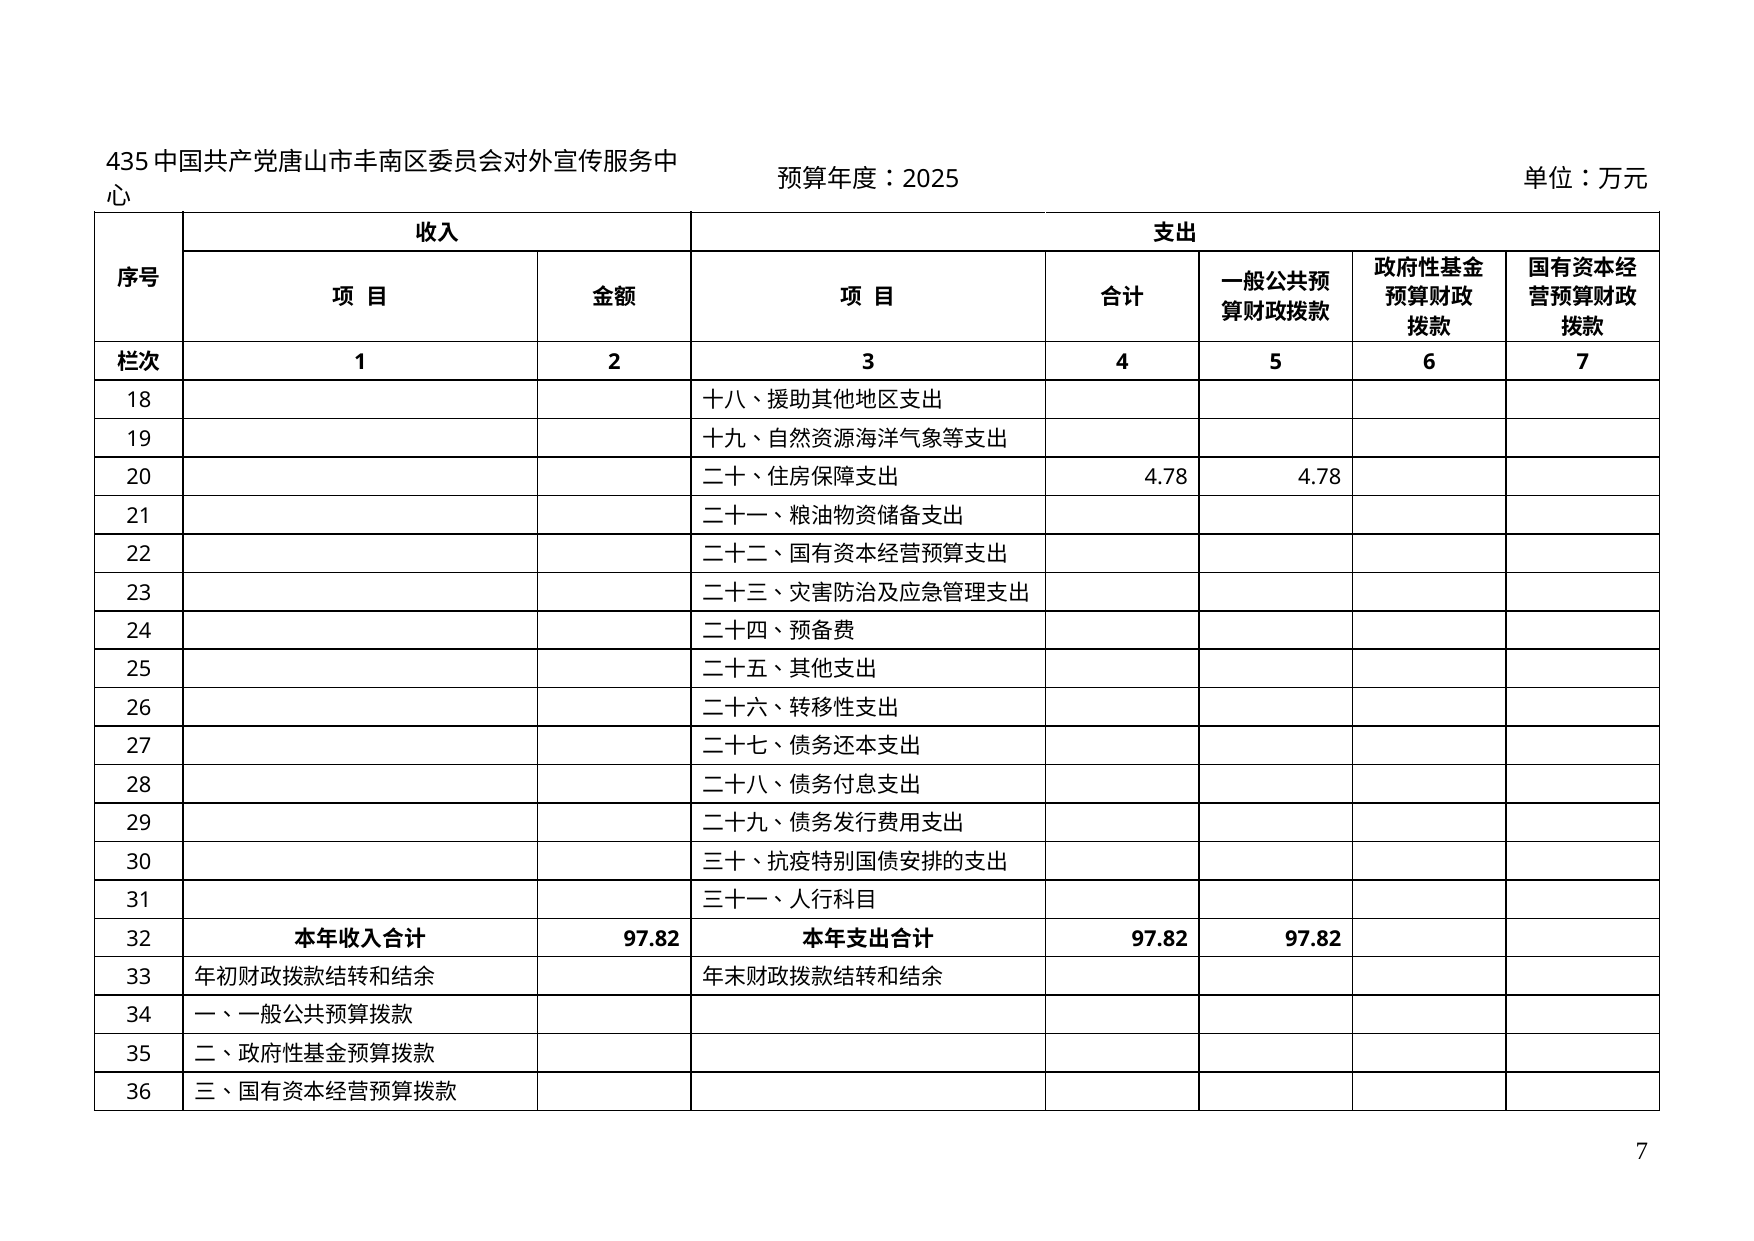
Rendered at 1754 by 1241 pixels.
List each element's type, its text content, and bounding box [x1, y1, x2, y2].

table_cell [1353, 765, 1505, 802]
table_cell 7 [1507, 342, 1659, 379]
table_cell [1353, 650, 1505, 687]
table_cell [1200, 1034, 1352, 1071]
table_cell [692, 996, 1045, 1033]
table_cell [184, 535, 537, 571]
table_cell 二十四、预备费 [692, 612, 1045, 648]
table_cell 二十一、粮油物资储备支出 [692, 496, 1045, 533]
table_cell 18 [95, 381, 182, 418]
table_cell [538, 688, 690, 725]
table_cell 二十二、国有资本经营预算支出 [692, 535, 1045, 571]
table_cell 25 [95, 650, 182, 687]
table_cell [1200, 804, 1352, 841]
table_cell [1046, 381, 1198, 418]
table_cell 二十八、债务付息支出 [692, 765, 1045, 802]
table_cell [538, 765, 690, 802]
table_header 单位：万元 [1046, 143, 1659, 211]
table_cell [1353, 1073, 1505, 1109]
table_cell [1200, 381, 1352, 418]
table_cell 十八、援助其他地区支出 [692, 381, 1045, 418]
table_cell [1200, 419, 1352, 456]
table_cell [1507, 419, 1659, 456]
table_cell 二十三、灾害防治及应急管理支出 [692, 573, 1045, 610]
table_cell [1046, 573, 1198, 610]
table_cell [1200, 957, 1352, 994]
table_cell [538, 881, 690, 917]
table_cell 3 [692, 342, 1045, 379]
table_cell [1200, 765, 1352, 802]
table_cell [1046, 765, 1198, 802]
table_cell [538, 458, 690, 494]
table_cell [1200, 612, 1352, 648]
table_cell [1507, 688, 1659, 725]
table_cell [538, 573, 690, 610]
table_cell [1046, 957, 1198, 994]
table_cell 三十、抗疫特别国债安排的支出 [692, 842, 1045, 879]
table_cell [1046, 496, 1198, 533]
table_cell [1507, 1073, 1659, 1109]
table_cell 29 [95, 804, 182, 841]
table_cell [1507, 842, 1659, 879]
table_cell [1507, 573, 1659, 610]
table_cell 合计 [1046, 252, 1198, 341]
table_cell 序号 [95, 213, 182, 341]
table_cell 31 [95, 881, 182, 917]
table_cell [1507, 881, 1659, 917]
table_cell 政府性基金预算财政 拨款 [1353, 252, 1505, 341]
table_cell 24 [95, 612, 182, 648]
table_cell 33 [95, 957, 182, 994]
table_cell [1507, 804, 1659, 841]
table_cell 19 [95, 419, 182, 456]
table_cell [692, 1073, 1045, 1109]
table_cell 2 [538, 342, 690, 379]
table_cell [1353, 842, 1505, 879]
table_cell 年末财政拨款结转和结余 [692, 957, 1045, 994]
table_cell 二十、住房保障支出 [692, 458, 1045, 494]
table_cell [1507, 381, 1659, 418]
table_cell [692, 1034, 1045, 1071]
table_cell 本年收入合计 [184, 919, 537, 956]
table_cell 4 [1046, 342, 1198, 379]
table_cell [1353, 919, 1505, 956]
table_cell 30 [95, 842, 182, 879]
table_cell 6 [1353, 342, 1505, 379]
table_header 435中国共产党唐山市丰南区委员会对外宣传服务中心 [95, 143, 690, 211]
table_cell 21 [95, 496, 182, 533]
table_cell 34 [95, 996, 182, 1033]
table_cell [538, 419, 690, 456]
table_cell 28 [95, 765, 182, 802]
table_cell 32 [95, 919, 182, 956]
table_cell [1200, 881, 1352, 917]
table_cell [538, 381, 690, 418]
table_cell [1046, 727, 1198, 764]
table_cell [1046, 688, 1198, 725]
table_cell [1507, 650, 1659, 687]
table_cell 二十六、转移性支出 [692, 688, 1045, 725]
table_cell 支出 [692, 213, 1659, 250]
table_cell 二、政府性基金预算拨款 [184, 1034, 537, 1071]
table_cell [184, 458, 537, 494]
table_cell 4.78 [1200, 458, 1352, 494]
table_header 预算年度：2025 [692, 143, 1045, 211]
table_cell [1353, 612, 1505, 648]
table_cell 收入 [184, 213, 690, 250]
table_cell 一、一般公共预算拨款 [184, 996, 537, 1033]
table_cell [538, 727, 690, 764]
table_cell 二十九、债务发行费用支出 [692, 804, 1045, 841]
table_cell 项 目 [692, 252, 1045, 341]
table_cell [1353, 881, 1505, 917]
table_cell [1200, 496, 1352, 533]
table_cell [538, 1034, 690, 1071]
table_cell [1046, 881, 1198, 917]
table_cell [1507, 535, 1659, 571]
table_cell [1507, 957, 1659, 994]
table_cell 三、国有资本经营预算拨款 [184, 1073, 537, 1109]
table_cell [1200, 842, 1352, 879]
table_cell 金额 [538, 252, 690, 341]
table_cell [1507, 612, 1659, 648]
table_cell [1353, 573, 1505, 610]
table_cell 1 [184, 342, 537, 379]
table_cell [1353, 496, 1505, 533]
table_cell [1353, 535, 1505, 571]
table_cell [538, 996, 690, 1033]
table_cell [538, 842, 690, 879]
table_cell 97.82 [1046, 919, 1198, 956]
table_cell 22 [95, 535, 182, 571]
table_cell 三十一、人行科目 [692, 881, 1045, 917]
table_cell [1046, 650, 1198, 687]
table_cell [184, 381, 537, 418]
table_cell 一般公共预算财政拨款 [1200, 252, 1352, 341]
table_cell [1353, 688, 1505, 725]
table_cell [538, 1073, 690, 1109]
table_cell [1353, 458, 1505, 494]
table_cell [538, 650, 690, 687]
table_cell [1507, 727, 1659, 764]
table_cell [1200, 535, 1352, 571]
table_cell [1507, 1034, 1659, 1071]
table_cell 十九、自然资源海洋气象等支出 [692, 419, 1045, 456]
table_cell 35 [95, 1034, 182, 1071]
table_cell 栏次 [95, 342, 182, 379]
table_cell 97.82 [1200, 919, 1352, 956]
table_cell [1200, 1073, 1352, 1109]
table_cell [184, 419, 537, 456]
table_cell [1200, 727, 1352, 764]
table_cell [1507, 919, 1659, 956]
table_cell [1507, 458, 1659, 494]
table_cell [184, 573, 537, 610]
table_cell 年初财政拨款结转和结余 [184, 957, 537, 994]
table_cell 23 [95, 573, 182, 610]
table_cell [184, 650, 537, 687]
table_cell [1046, 419, 1198, 456]
table_cell 20 [95, 458, 182, 494]
table_cell [538, 957, 690, 994]
table_cell [538, 496, 690, 533]
table_cell [1200, 996, 1352, 1033]
table_cell [1353, 957, 1505, 994]
table_cell 5 [1200, 342, 1352, 379]
table_cell [1353, 1034, 1505, 1071]
table_cell 26 [95, 688, 182, 725]
table_cell [184, 842, 537, 879]
table_cell [1046, 612, 1198, 648]
table_cell [1046, 996, 1198, 1033]
table_cell [1353, 419, 1505, 456]
table_cell [184, 688, 537, 725]
table_cell [184, 881, 537, 917]
table_cell 项 目 [184, 252, 537, 341]
table_cell 97.82 [538, 919, 690, 956]
table_cell [1200, 650, 1352, 687]
table_cell [538, 535, 690, 571]
table_cell [1353, 804, 1505, 841]
table_cell [1353, 381, 1505, 418]
table_cell [1353, 727, 1505, 764]
table_cell [1046, 1034, 1198, 1071]
table_cell [1046, 804, 1198, 841]
table_cell [1200, 688, 1352, 725]
table_cell [1046, 1073, 1198, 1109]
table_cell [538, 612, 690, 648]
table_cell 27 [95, 727, 182, 764]
table_cell [1353, 996, 1505, 1033]
table_cell [1200, 573, 1352, 610]
table_cell [184, 765, 537, 802]
table_cell [538, 804, 690, 841]
table_cell [1046, 842, 1198, 879]
table_cell [1046, 535, 1198, 571]
table_cell [1507, 996, 1659, 1033]
table_cell [184, 612, 537, 648]
table_cell 国有资本经营预算财政拨款 [1507, 252, 1659, 341]
table_cell [184, 804, 537, 841]
table_cell [184, 727, 537, 764]
table_cell 二十五、其他支出 [692, 650, 1045, 687]
table_cell 二十七、债务还本支出 [692, 727, 1045, 764]
table_cell [1507, 765, 1659, 802]
table_cell 36 [95, 1073, 182, 1109]
table_cell 本年支出合计 [692, 919, 1045, 956]
table_cell 4.78 [1046, 458, 1198, 494]
table_cell [184, 496, 537, 533]
table_cell [1507, 496, 1659, 533]
